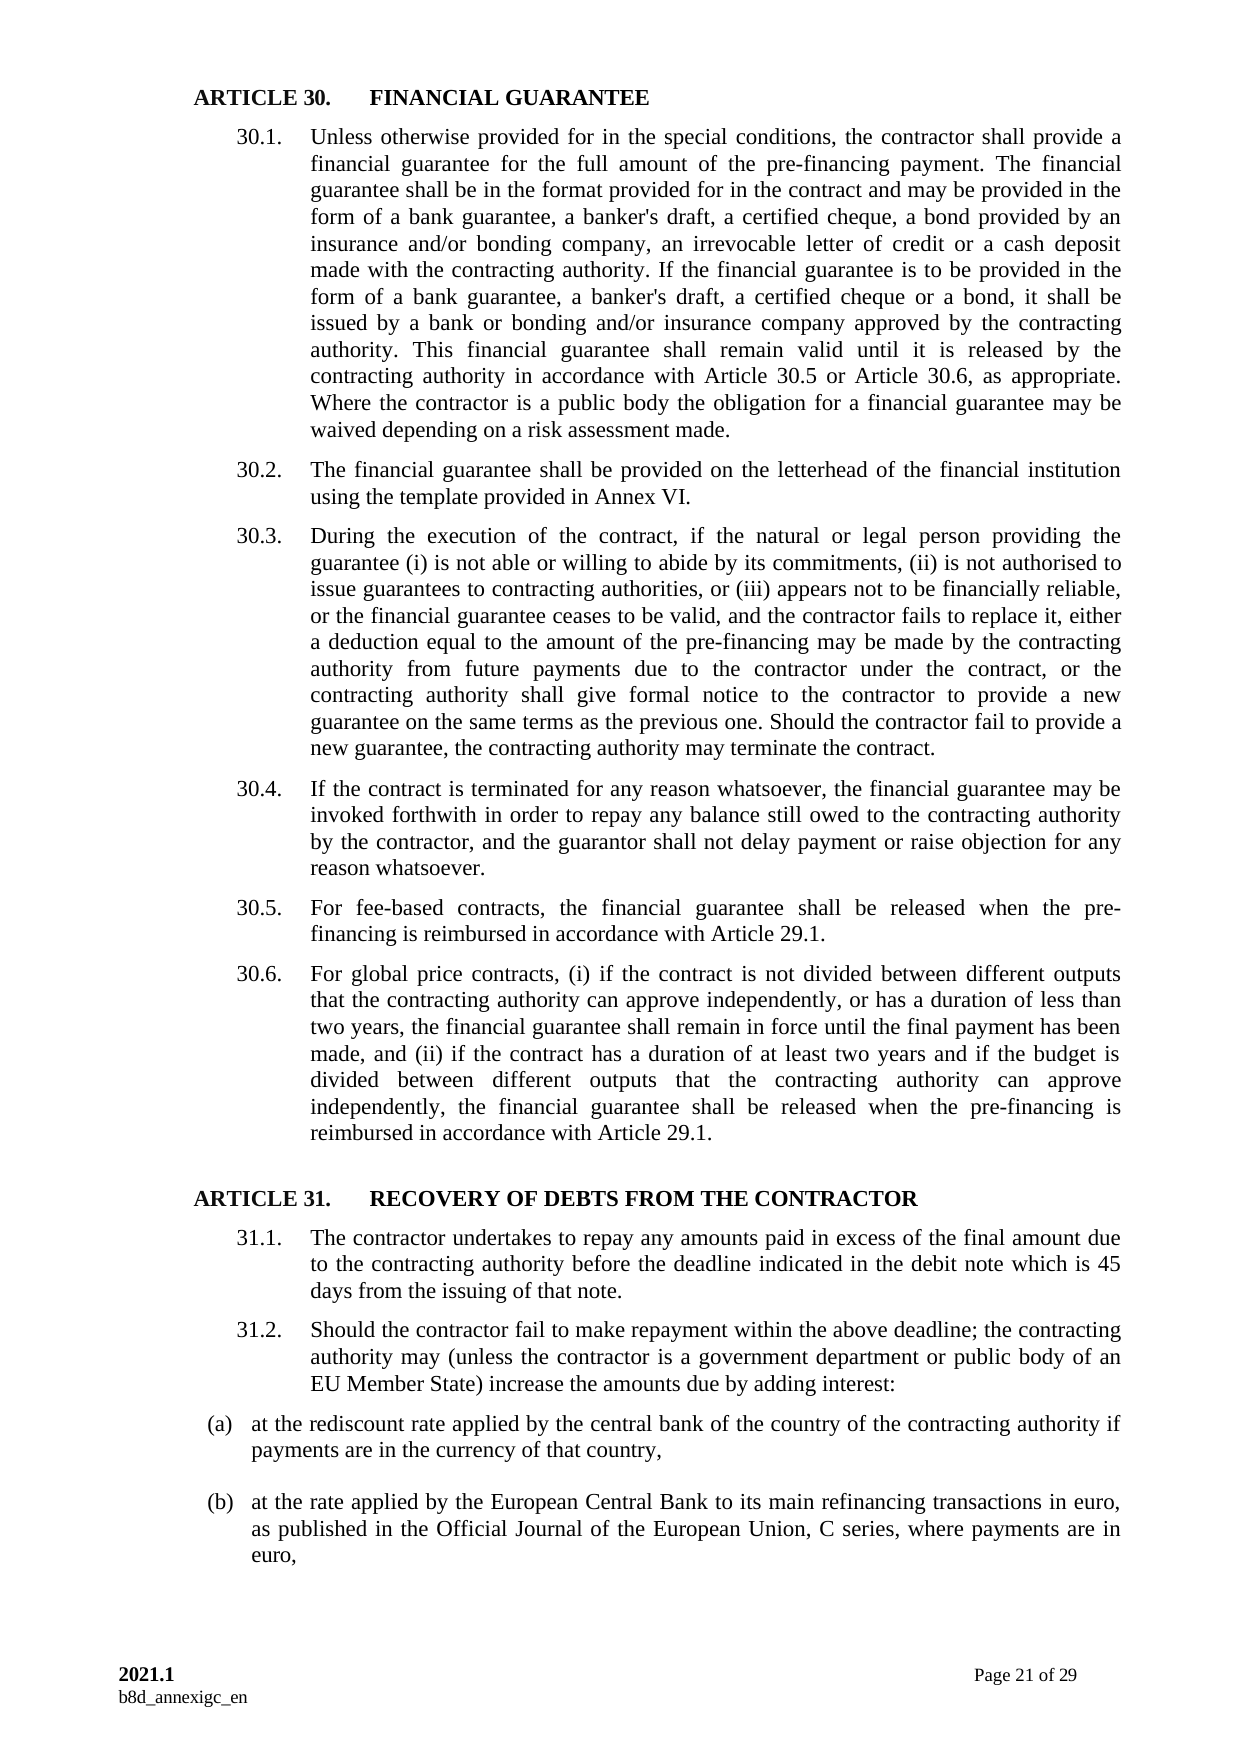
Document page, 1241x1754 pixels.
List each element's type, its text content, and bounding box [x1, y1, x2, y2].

list During the execution of the contract, if the natural or legal person providing the guarantee (i) is not able or willing to abide by its commitments, (ii) is not authorised to issue guarantees to contracting authorities, or (iii) appears not to be financially reliable, or the financial guarantee ceases to be valid, and the contractor fails to replace it, either a deduction equal to the amount of the pre-financing may be made by the contracting authority from future payments due to the contractor under the contract, or the contracting authority shall give formal notice to the contractor to provide a new guarantee on the same terms as the previous one. Should the contractor fail to provide a new guarantee, the contracting authority may terminate the contract. [236, 522, 1123, 761]
subtitle ARTICLE 30. FINANCIAL GUARANTEE [193, 84, 1137, 111]
list at the rate applied by the European Central Bank to its main refinancing transactions in euro, as published in the Official Journal of the European Union, C series, where payments are in euro, [207, 1488, 1123, 1567]
list The financial guarantee shall be provided on the letterhead of the financial institution using the template provided in Annex VI. [236, 456, 1122, 509]
list For fee-based contracts, the financial guarantee shall be released when the pre- financing is reimbursed in accordance with Article 29.1. [236, 894, 1123, 947]
list For global price contracts, (i) if the contract is not divided between different outputs that the contracting authority can approve independently, or has a duration of less than two years, the financial guarantee shall remain in force until the final payment has been made, and (ii) if the contract has a duration of at least two years and if the budget is divided between different outputs that the contracting authority can approve independently, the financial guarantee shall be released when the pre-financing is reimbursed in accordance with Article 29.1. [236, 960, 1123, 1146]
list Unless otherwise provided for in the special conditions, the contractor shall provide a financial guarantee for the full amount of the pre-financing payment. The financial guarantee shall be in the format provided for in the contract and may be provided in the form of a bank guarantee, a banker's draft, a certified cheque, a bond provided by an insurance and/or bonding company, an irrevocable letter of credit or a cash deposit made with the contracting authority. If the financial guarantee is to be provided in the form of a bank guarantee, a banker's draft, a certified cheque or a bond, it shall be issued by a bank or bonding and/or insurance company approved by the contracting authority. This financial guarantee shall remain valid until it is released by the contracting authority in accordance with Article 30.5 or Article 30.6, as appropriate. Where the contractor is a public body the obligation for a financial guarantee may be waived depending on a risk assessment made. [236, 123, 1123, 442]
list Should the contractor fail to make repayment within the above deadline; the contracting authority may (unless the contractor is a government department or public body of an EU Member State) increase the amounts due by adding interest: [236, 1316, 1123, 1397]
list If the contract is terminated for any reason whatsoever, the financial guarantee may be invoked forthwith in order to repay any balance still owed to the contracting authority by the contractor, and the guarantor shall not delay payment or raise objection for any reason whatsoever. [236, 775, 1123, 881]
subtitle ARTICLE 31. RECOVERY OF DEBTS FROM THE CONTRACTOR [193, 1185, 1137, 1211]
list at the rediscount rate applied by the central bank of the country of the contracting authority if payments are in the currency of that country, [207, 1409, 1123, 1462]
list The contractor undertakes to repay any amounts paid in excess of the final amount due to the contracting authority before the deadline indicated in the debit note which is 45 days from the issuing of that note. [236, 1224, 1123, 1303]
